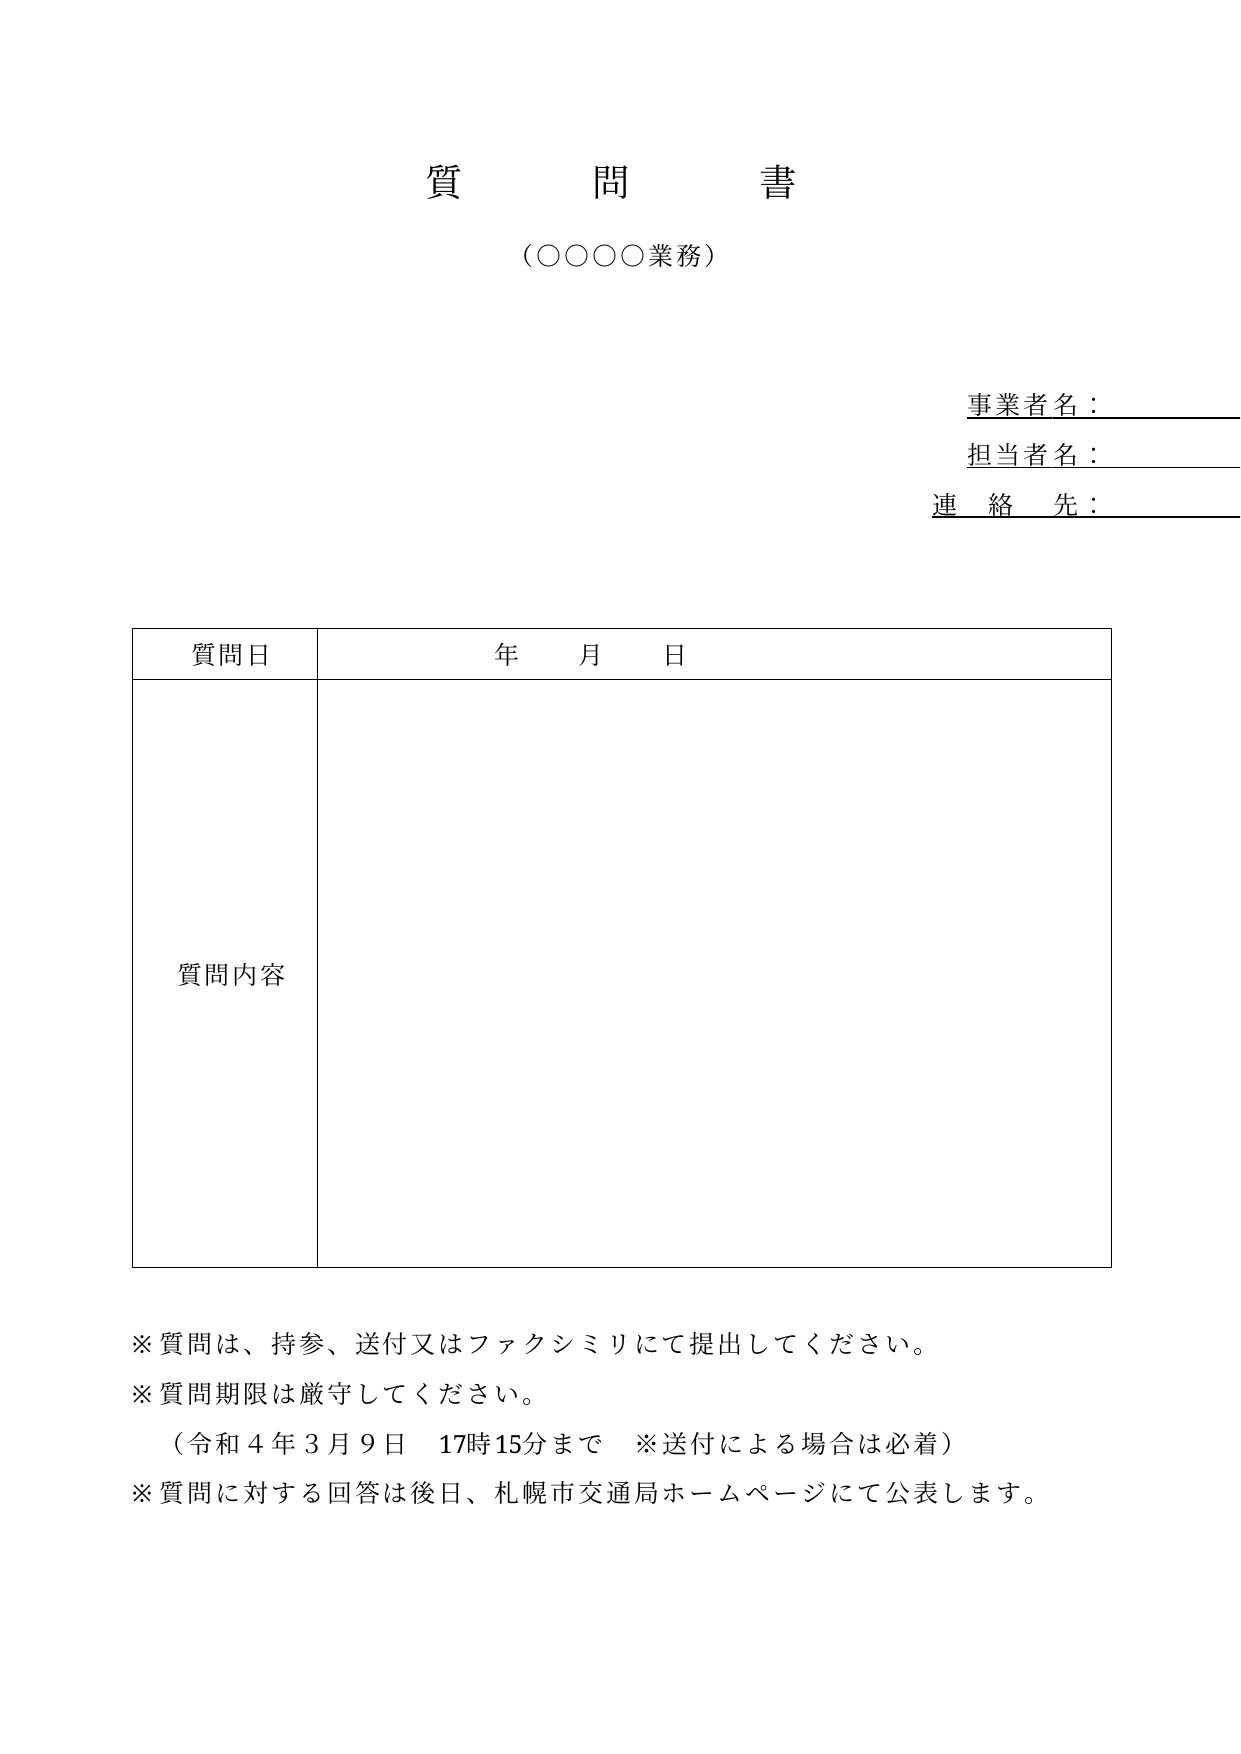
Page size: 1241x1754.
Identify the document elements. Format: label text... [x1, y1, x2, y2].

table_cell [318, 680, 1111, 1267]
text 質 問 書 [132, 130, 1109, 230]
text ※質問は、持参、送付又はファクシミリにて提出してください。 [132, 1318, 1109, 1368]
text 連絡先： [132, 479, 1109, 528]
text （○○○○業務） [132, 230, 1109, 279]
table_header 質問日 [133, 629, 317, 679]
table_header 年 月 日 [318, 629, 1111, 679]
text 事業者名： [132, 379, 1109, 429]
text （令和４年３月９日 17時15分まで ※送付による場合は必着） [132, 1417, 1109, 1467]
table_cell 質問内容 [133, 680, 317, 1267]
text 担当者名： [132, 429, 1109, 479]
text ※質問期限は厳守してください。 [132, 1368, 1109, 1417]
text ※質問に対する回答は後日、札幌市交通局ホームページにて公表します。 [132, 1467, 1109, 1517]
